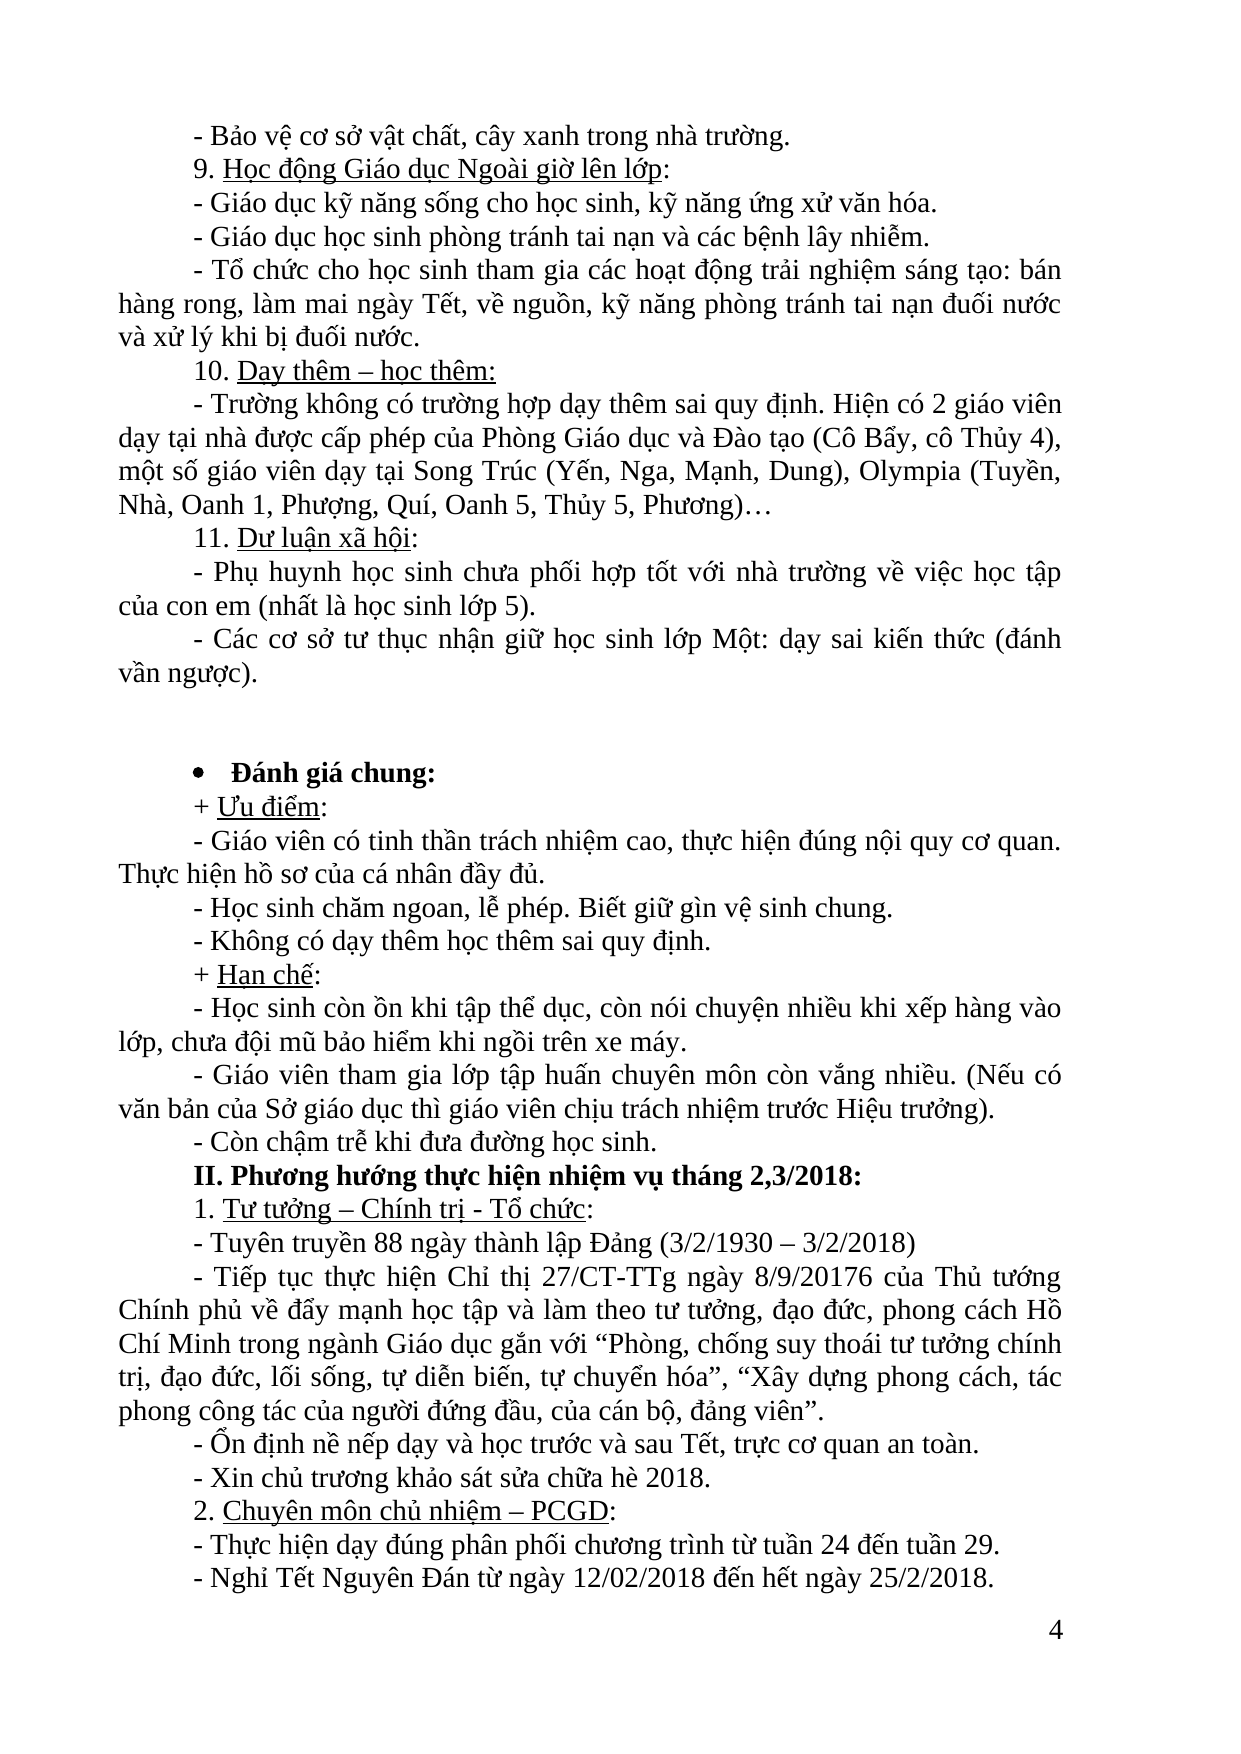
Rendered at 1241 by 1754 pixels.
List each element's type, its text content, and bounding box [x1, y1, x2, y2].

text II. Phương hướng thực hiện nhiệm vụ tháng 2,3/2018: [118, 1158, 1063, 1192]
text - Học sinh chăm ngoan, lễ phép. Biết giữ gìn vệ sinh chung. [118, 890, 1063, 923]
text - Xin chủ trương khảo sát sửa chữa hè 2018. [118, 1460, 1063, 1493]
text - Giáo viên tham gia lớp tập huấn chuyên môn còn vắng nhiều. (Nếu có văn bản của Sở giáo dục thì giáo viên chịu trách nhiệm trước Hiệu trưởng). [118, 1057, 1063, 1124]
text 1. Tư tưởng – Chính trị - Tổ chức: [118, 1192, 1063, 1225]
text 11. Dư luận xã hội: [118, 521, 1063, 554]
text - Học sinh còn ồn khi tập thể dục, còn nói chuyện nhiều khi xếp hàng vào lớp, chưa đội mũ bảo hiểm khi ngồi trên xe máy. [118, 990, 1063, 1057]
text - Nghỉ Tết Nguyên Đán từ ngày 12/02/2018 đến hết ngày 25/2/2018. [118, 1561, 1063, 1594]
text 10. Dạy thêm – học thêm: [118, 353, 1063, 386]
text - Các cơ sở tư thục nhận giữ học sinh lớp Một: dạy sai kiến thức (đánh vần ngược). [118, 621, 1063, 688]
text - Giáo dục kỹ năng sống cho học sinh, kỹ năng ứng xử văn hóa. [118, 185, 1063, 219]
list Đánh giá chung: [193, 755, 1063, 789]
text - Trường không có trường hợp dạy thêm sai quy định. Hiện có 2 giáo viên dạy tại nhà được cấp phép của Phòng Giáo dục và Đào tạo (Cô Bẩy, cô Thủy 4), một số giáo viên dạy tại Song Trúc (Yến, Nga, Mạnh, Dung), Olympia (Tuyền, Nhà, Oanh 1, Phượng, Quí, Oanh 5, Thủy 5, Phương)… [118, 386, 1063, 521]
text 2. Chuyên môn chủ nhiệm – PCGD: [118, 1493, 1063, 1527]
text - Bảo vệ cơ sở vật chất, cây xanh trong nhà trường. [118, 118, 1063, 152]
text - Còn chậm trễ khi đưa đường học sinh. [118, 1124, 1063, 1158]
text - Thực hiện dạy đúng phân phối chương trình từ tuần 24 đến tuần 29. [118, 1527, 1063, 1561]
text - Tiếp tục thực hiện Chỉ thị 27/CT-TTg ngày 8/9/20176 của Thủ tướng Chính phủ về đẩy mạnh học tập và làm theo tư tưởng, đạo đức, phong cách Hồ Chí Minh trong ngành Giáo dục gắn với “Phòng, chống suy thoái tư tưởng chính trị, đạo đức, lối sống, tự diễn biến, tự chuyển hóa”, “Xây dựng phong cách, tác phong công tác của người đứng đầu, của cán bộ, đảng viên”. [118, 1259, 1063, 1426]
text - Không có dạy thêm học thêm sai quy định. [118, 923, 1063, 957]
text - Tổ chức cho học sinh tham gia các hoạt động trải nghiệm sáng tạo: bán hàng rong, làm mai ngày Tết, về nguồn, kỹ năng phòng tránh tai nạn đuối nước và xử lý khi bị đuối nước. [118, 252, 1063, 353]
text - Giáo viên có tinh thần trách nhiệm cao, thực hiện đúng nội quy cơ quan. Thực hiện hồ sơ của cá nhân đầy đủ. [118, 823, 1063, 890]
text + Ưu điểm: [118, 789, 1063, 823]
text 9. Học động Giáo dục Ngoài giờ lên lớp: [118, 152, 1063, 185]
text - Giáo dục học sinh phòng tránh tai nạn và các bệnh lây nhiễm. [118, 219, 1063, 252]
text - Tuyên truyền 88 ngày thành lập Đảng (3/2/1930 – 3/2/2018) [118, 1225, 1063, 1259]
text - Ổn định nề nếp dạy và học trước và sau Tết, trực cơ quan an toàn. [118, 1426, 1063, 1460]
text - Phụ huynh học sinh chưa phối hợp tốt với nhà trường về việc học tập của con em (nhất là học sinh lớp 5). [118, 554, 1063, 621]
text + Hạn chế: [118, 957, 1063, 990]
